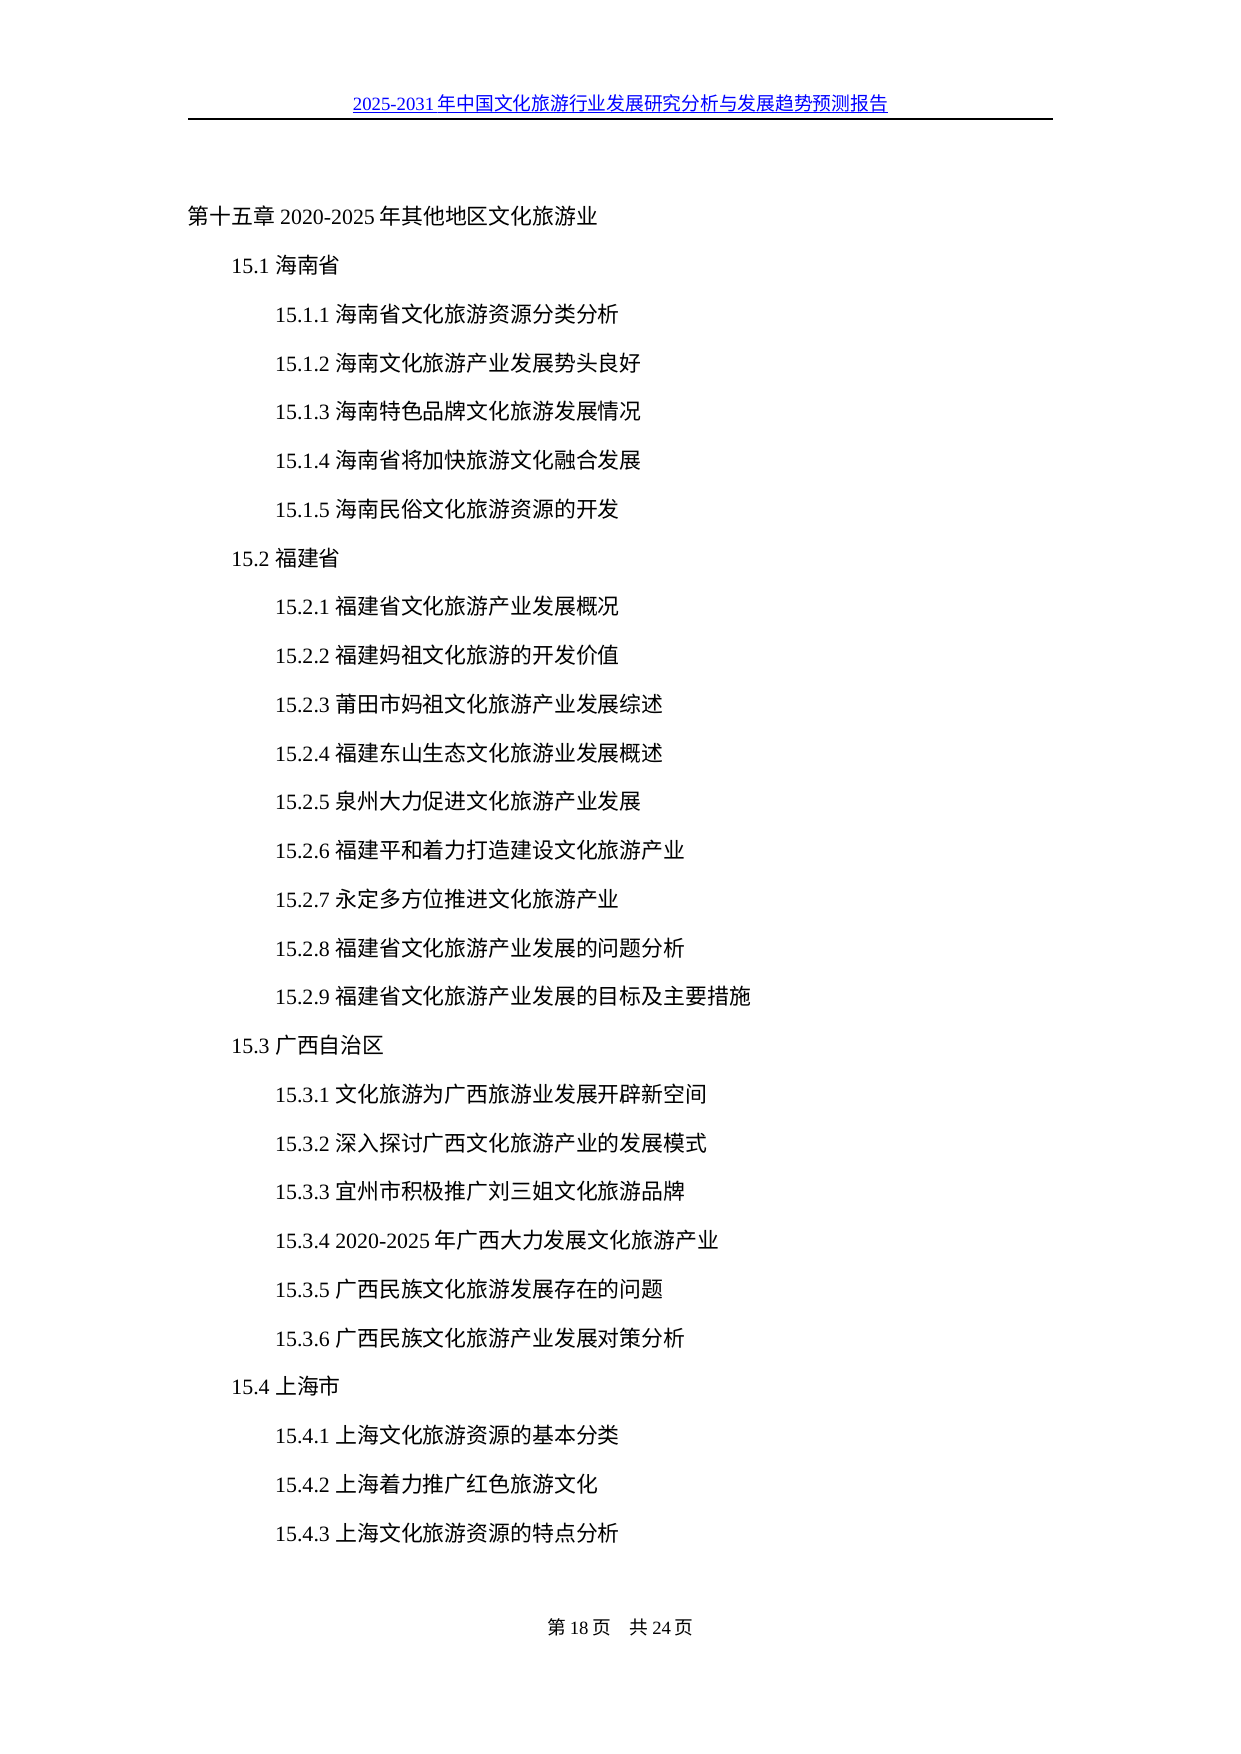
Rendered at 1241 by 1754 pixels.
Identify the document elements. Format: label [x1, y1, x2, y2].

text [187, 150, 1053, 1548]
